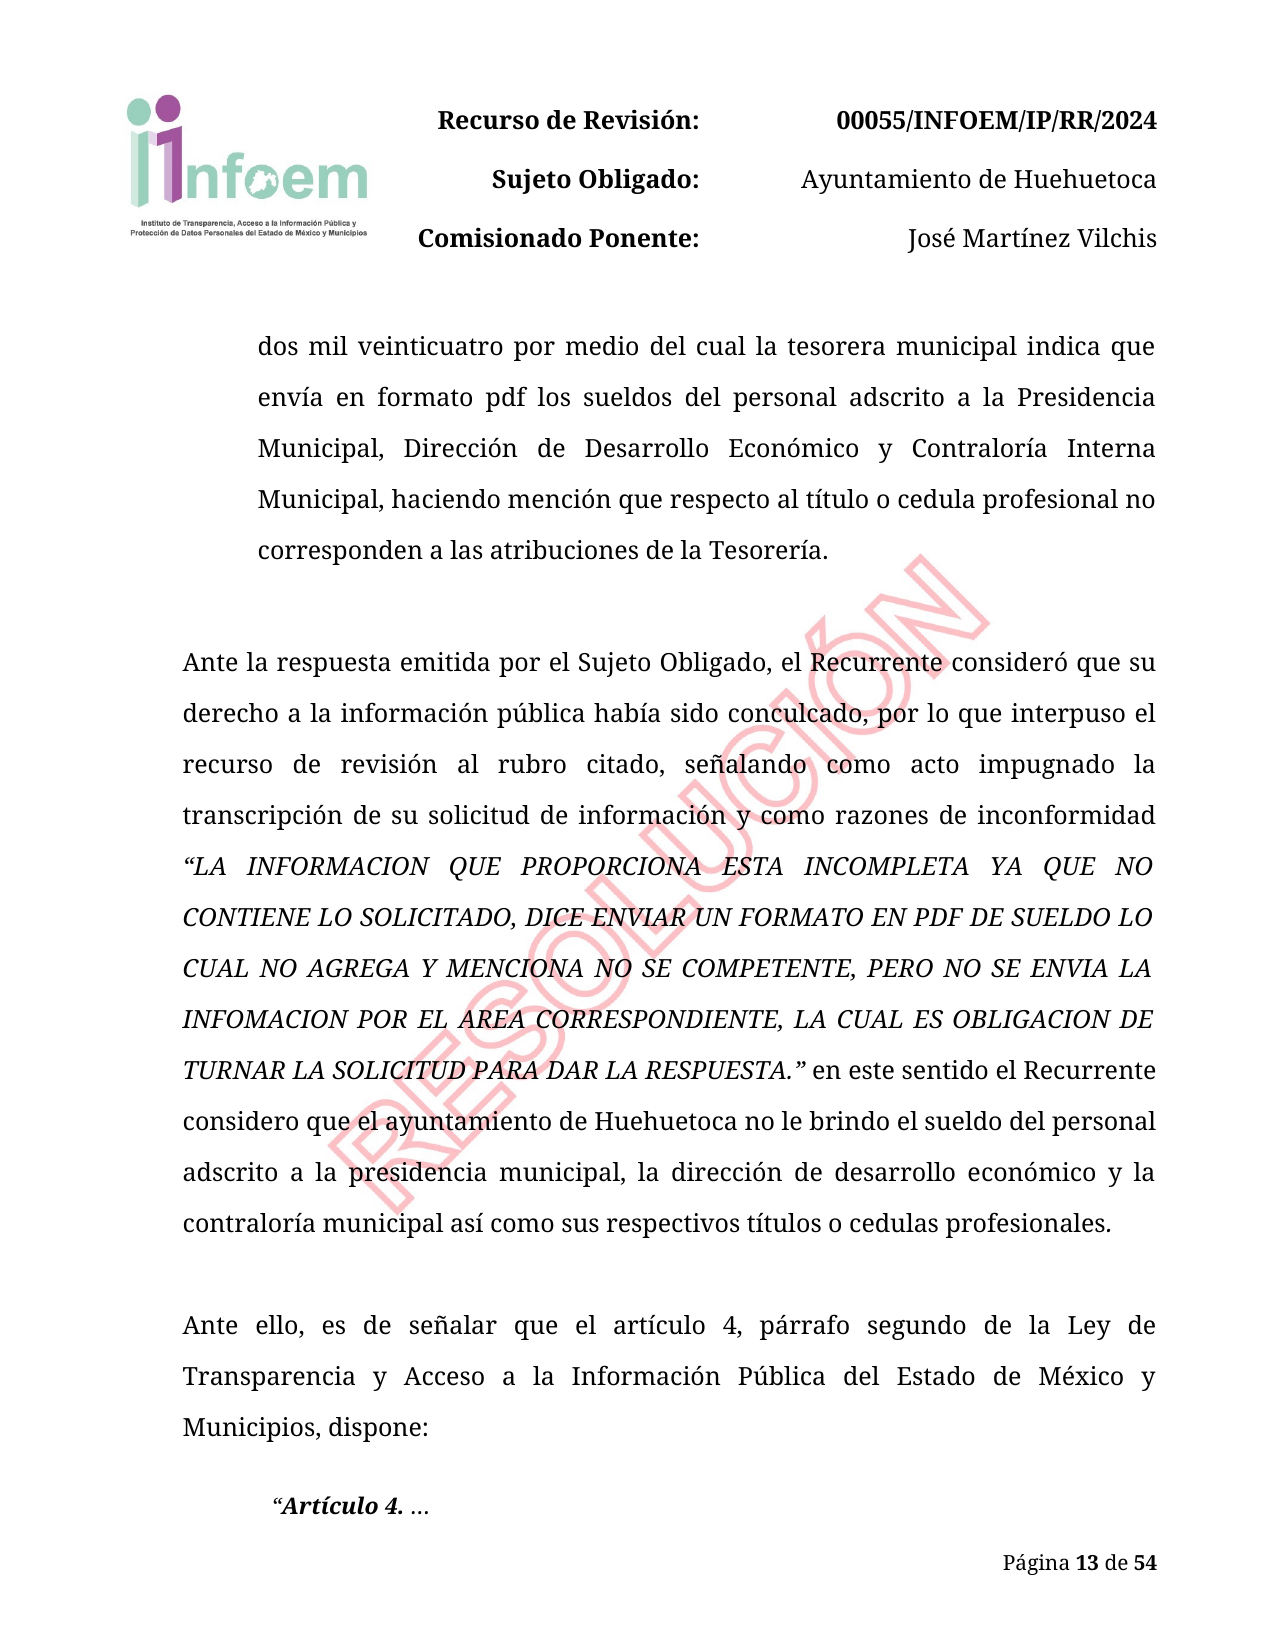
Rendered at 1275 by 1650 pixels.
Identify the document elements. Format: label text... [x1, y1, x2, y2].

text Ante la respuesta emitida por el Sujeto Obligado, el Recurrente consideró que su derecho a la información pública había sido conculcado, por lo que interpuso el recurso de revisión al rubro citado, señalando como acto impugnado la transcripción de su solicitud de información y como razones de inconformidad “LA INFORMACION QUE PROPORCIONA ESTA INCOMPLETA YA QUE NO CONTIENE LO SOLICITADO, DICE ENVIAR UN FORMATO EN PDF DE SUELDO LO CUAL NO AGREGA Y MENCIONA NO SE COMPETENTE, PERO NO SE ENVIA LA INFOMACION POR EL AREA CORRESPONDIENTE, LA CUAL ES OBLIGACION DE TURNAR LA SOLICITUD PARA DAR LA RESPUESTA.” en este sentido el Recurrente considero que el ayuntamiento de Huehuetoca no le brindo el sueldo del personal adscrito a la presidencia municipal, la dirección de desarrollo económico y la contraloría municipal así como sus respectivos títulos o cedulas profesionales. [182, 644, 1157, 1240]
text Ante ello, es de señalar que el artículo 4, párrafo segundo de la Ley de Transparencia y Acceso a la Información Pública del Estado de México y Municipios, dispone: [182, 1308, 1157, 1444]
text “Artículo 4. … [271, 1490, 1063, 1521]
picture [7, 34, 1275, 1650]
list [220, 329, 1157, 567]
